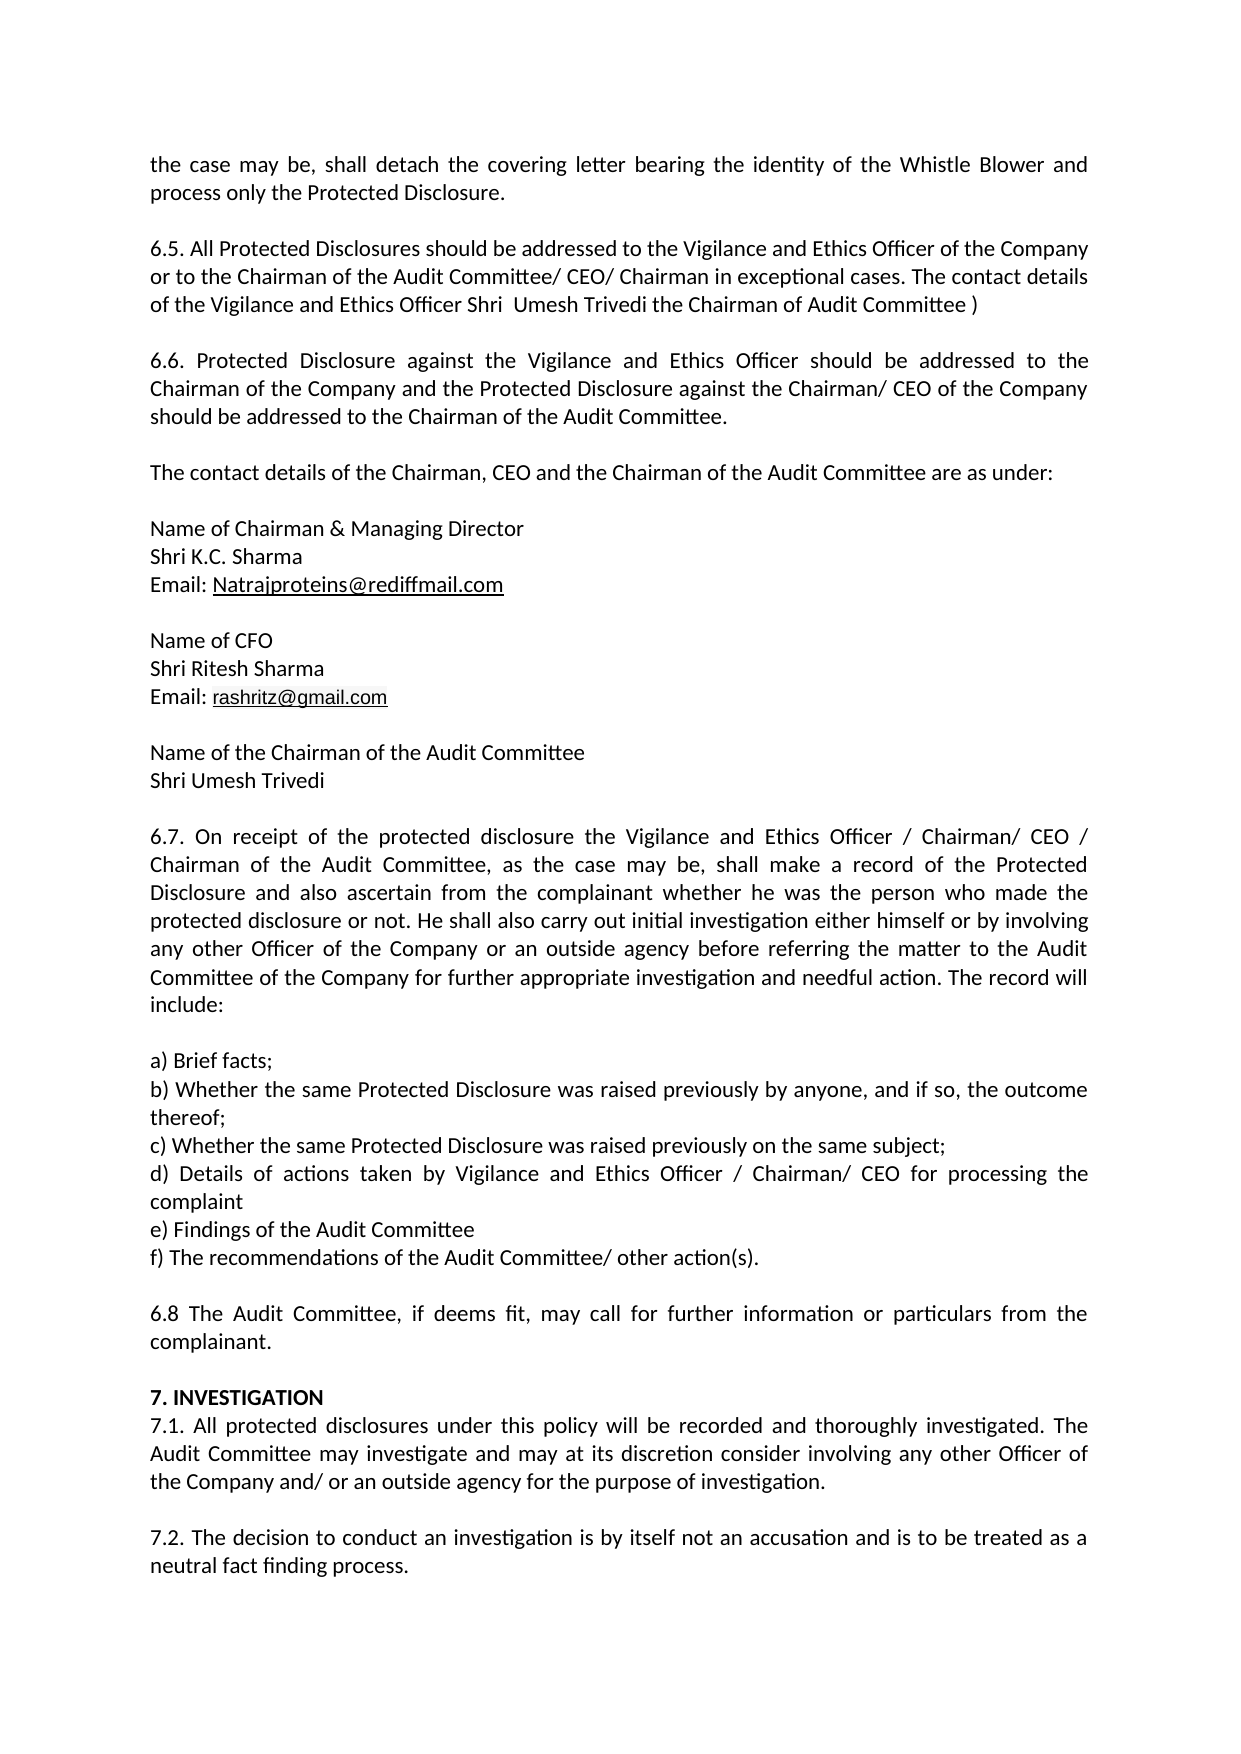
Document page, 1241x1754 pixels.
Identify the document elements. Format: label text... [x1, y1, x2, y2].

text 6.6. Protected Disclosure against the Vigilance and Ethics Officer should be addressed to the Chairman of the Company and the Protected Disclosure against the Chairman/ CEO of the Company should be addressed to the Chairman of the Audit Committee. [150, 346, 1090, 430]
text Name of Chairman & Managing Director [150, 514, 1090, 542]
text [150, 150, 1090, 206]
text 7.1. All protected disclosures under this policy will be recorded and thoroughly investigated. The Audit Committee may investigate and may at its discretion consider involving any other Officer of the Company and/ or an outside agency for the purpose of investigation. [150, 1411, 1090, 1495]
text Shri K.C. Sharma [150, 542, 1090, 570]
text Name of the Chairman of the Audit Committee [150, 738, 1090, 766]
text 6.7. On receipt of the protected disclosure the Vigilance and Ethics Officer / Chairman/ CEO / Chairman of the Audit Committee, as the case may be, shall make a record of the Protected Disclosure and also ascertain from the complainant whether he was the person who made the protected disclosure or not. He shall also carry out initial investigation either himself or by involving any other Officer of the Company or an outside agency before referring the matter to the Audit Committee of the Company for further appropriate investigation and needful action. The record will include: [150, 822, 1090, 1019]
text a) Brief facts; [150, 1047, 1090, 1075]
text Shri Umesh Trivedi [150, 766, 1090, 794]
text Shri Ritesh Sharma [150, 654, 1090, 682]
text The contact details of the Chairman, CEO and the Chairman of the Audit Committee are as under: [150, 458, 1090, 486]
text 7. INVESTIGATION [150, 1383, 1090, 1411]
text b) Whether the same Protected Disclosure was raised previously by anyone, and if so, the outcome thereof; [150, 1075, 1090, 1131]
text 6.5. All Protected Disclosures should be addressed to the Vigilance and Ethics Officer of the Company or to the Chairman of the Audit Committee/ CEO/ Chairman in exceptional cases. The contact details of the Vigilance and Ethics Officer Shri Umesh Trivedi the Chairman of Audit Committee ) [150, 234, 1090, 318]
text Email: rashritz@gmail.com [150, 682, 1090, 710]
text Email: Natrajproteins@rediffmail.com [150, 570, 1090, 598]
text f) The recommendations of the Audit Committee/ other action(s). [150, 1243, 1090, 1271]
text Name of CFO [150, 626, 1090, 654]
text e) Findings of the Audit Committee [150, 1215, 1090, 1243]
text 7.2. The decision to conduct an investigation is by itself not an accusation and is to be treated as a neutral fact finding process. [150, 1523, 1090, 1579]
text 6.8 The Audit Committee, if deems fit, may call for further information or particulars from the complainant. [150, 1299, 1090, 1383]
text c) Whether the same Protected Disclosure was raised previously on the same subject; [150, 1131, 1090, 1159]
text d) Details of actions taken by Vigilance and Ethics Officer / Chairman/ CEO for processing the complaint [150, 1159, 1090, 1215]
